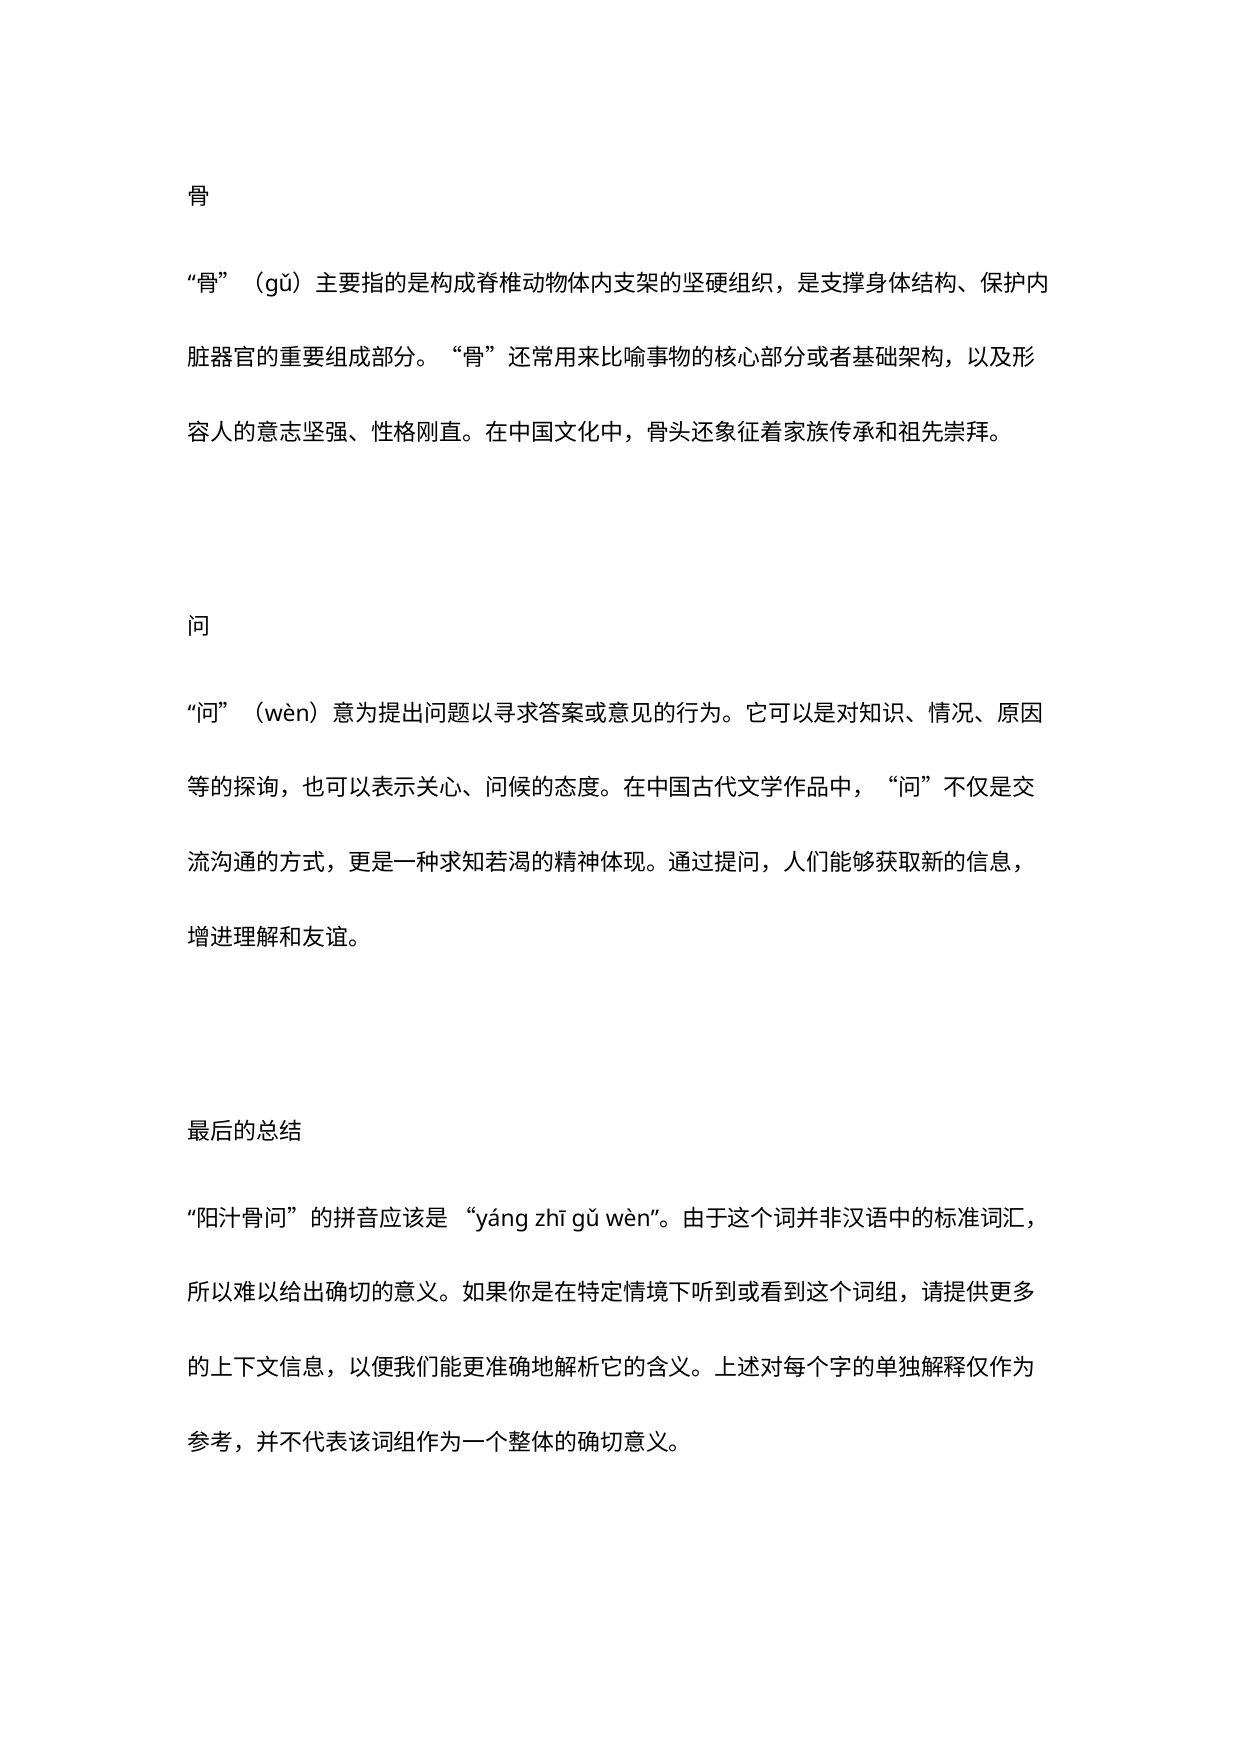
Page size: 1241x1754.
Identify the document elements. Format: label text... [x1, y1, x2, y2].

text “阳汁骨问”的拼音应该是 “yáng zhī gǔ wèn”。由于这个词并非汉语中的标准词汇，所以难以给出确切的意义。如果你是在特定情境下听到或看到这个词组，请提供更多的上下文信息，以便我们能更准确地解析它的含义。上述对每个字的单独解释仅作为参考，并不代表该词组作为一个整体的确切意义。 [187, 1184, 1053, 1473]
text “问”（wèn）意为提出问题以寻求答案或意见的行为。它可以是对知识、情况、原因等的探询，也可以表示关心、问候的态度。在中国古代文学作品中，“问”不仅是交流沟通的方式，更是一种求知若渴的精神体现。通过提问，人们能够获取新的信息，增进理解和友谊。 [187, 679, 1053, 968]
text 骨 [187, 162, 1053, 227]
text 最后的总结 [187, 1097, 1053, 1162]
text “骨”（gǔ）主要指的是构成脊椎动物体内支架的坚硬组织，是支撑身体结构、保护内脏器官的重要组成部分。“骨”还常用来比喻事物的核心部分或者基础架构，以及形容人的意志坚强、性格刚直。在中国文化中，骨头还象征着家族传承和祖先崇拜。 [187, 248, 1053, 463]
text 问 [187, 592, 1053, 657]
